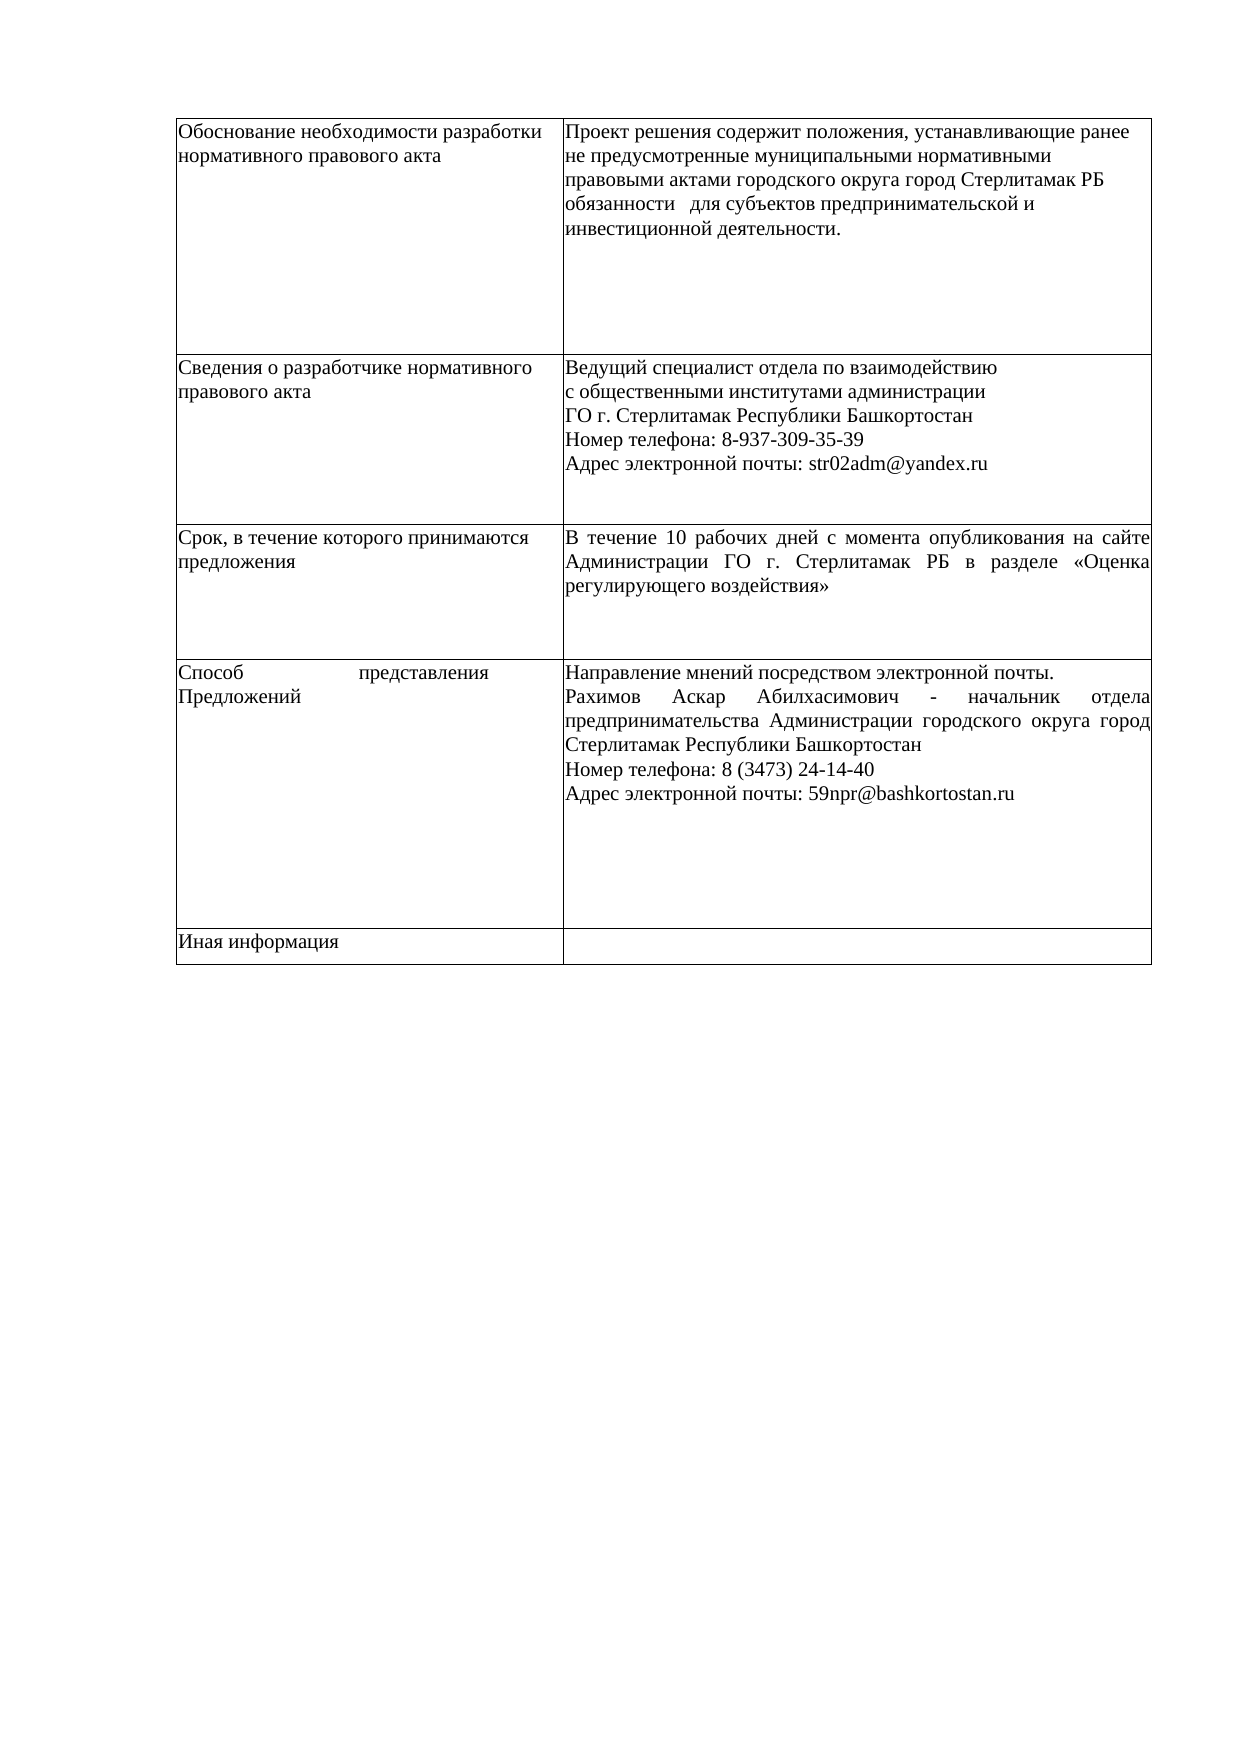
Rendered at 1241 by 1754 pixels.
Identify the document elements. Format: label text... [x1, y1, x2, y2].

table_cell Иная информация [177, 929, 563, 964]
table_cell Ведущий специалист отдела по взаимодействию с общественными институтами администрации ГО г. Стерлитамак Республики Башкортостан Номер телефона: 8-937-309-35-39 Адрес электронной почты: str02adm@yandex.ru [564, 355, 1151, 524]
table_cell В течение 10 рабочих дней с момента опубликования на сайте Администрации ГО г. Стерлитамак РБ в разделе «Оценка регулирующего воздействия» [564, 525, 1151, 659]
table_cell Срок, в течение которого принимаются предложения [177, 525, 563, 659]
table_cell [564, 929, 1151, 964]
table_cell Обоснование необходимости разработки нормативного правового акта [177, 119, 563, 354]
table_cell Способ представления Предложений [177, 660, 563, 928]
table_cell Направление мнений посредством электронной почты. Рахимов Аскар Абилхасимович - начальник отдела предпринимательства Администрации городского округа город Стерлитамак Республики Башкортостан Номер телефона: 8 (3473) 24-14-40 Адрес электронной почты: 59npr@bashkortostan.ru [564, 660, 1151, 928]
table_cell Сведения о разработчике нормативного правового акта [177, 355, 563, 524]
table_cell Проект решения содержит положения, устанавливающие ранее не предусмотренные муниципальными нормативными правовыми актами городского округа город Стерлитамак РБ обязанности для субъектов предпринимательской и инвестиционной деятельности. [564, 119, 1151, 354]
